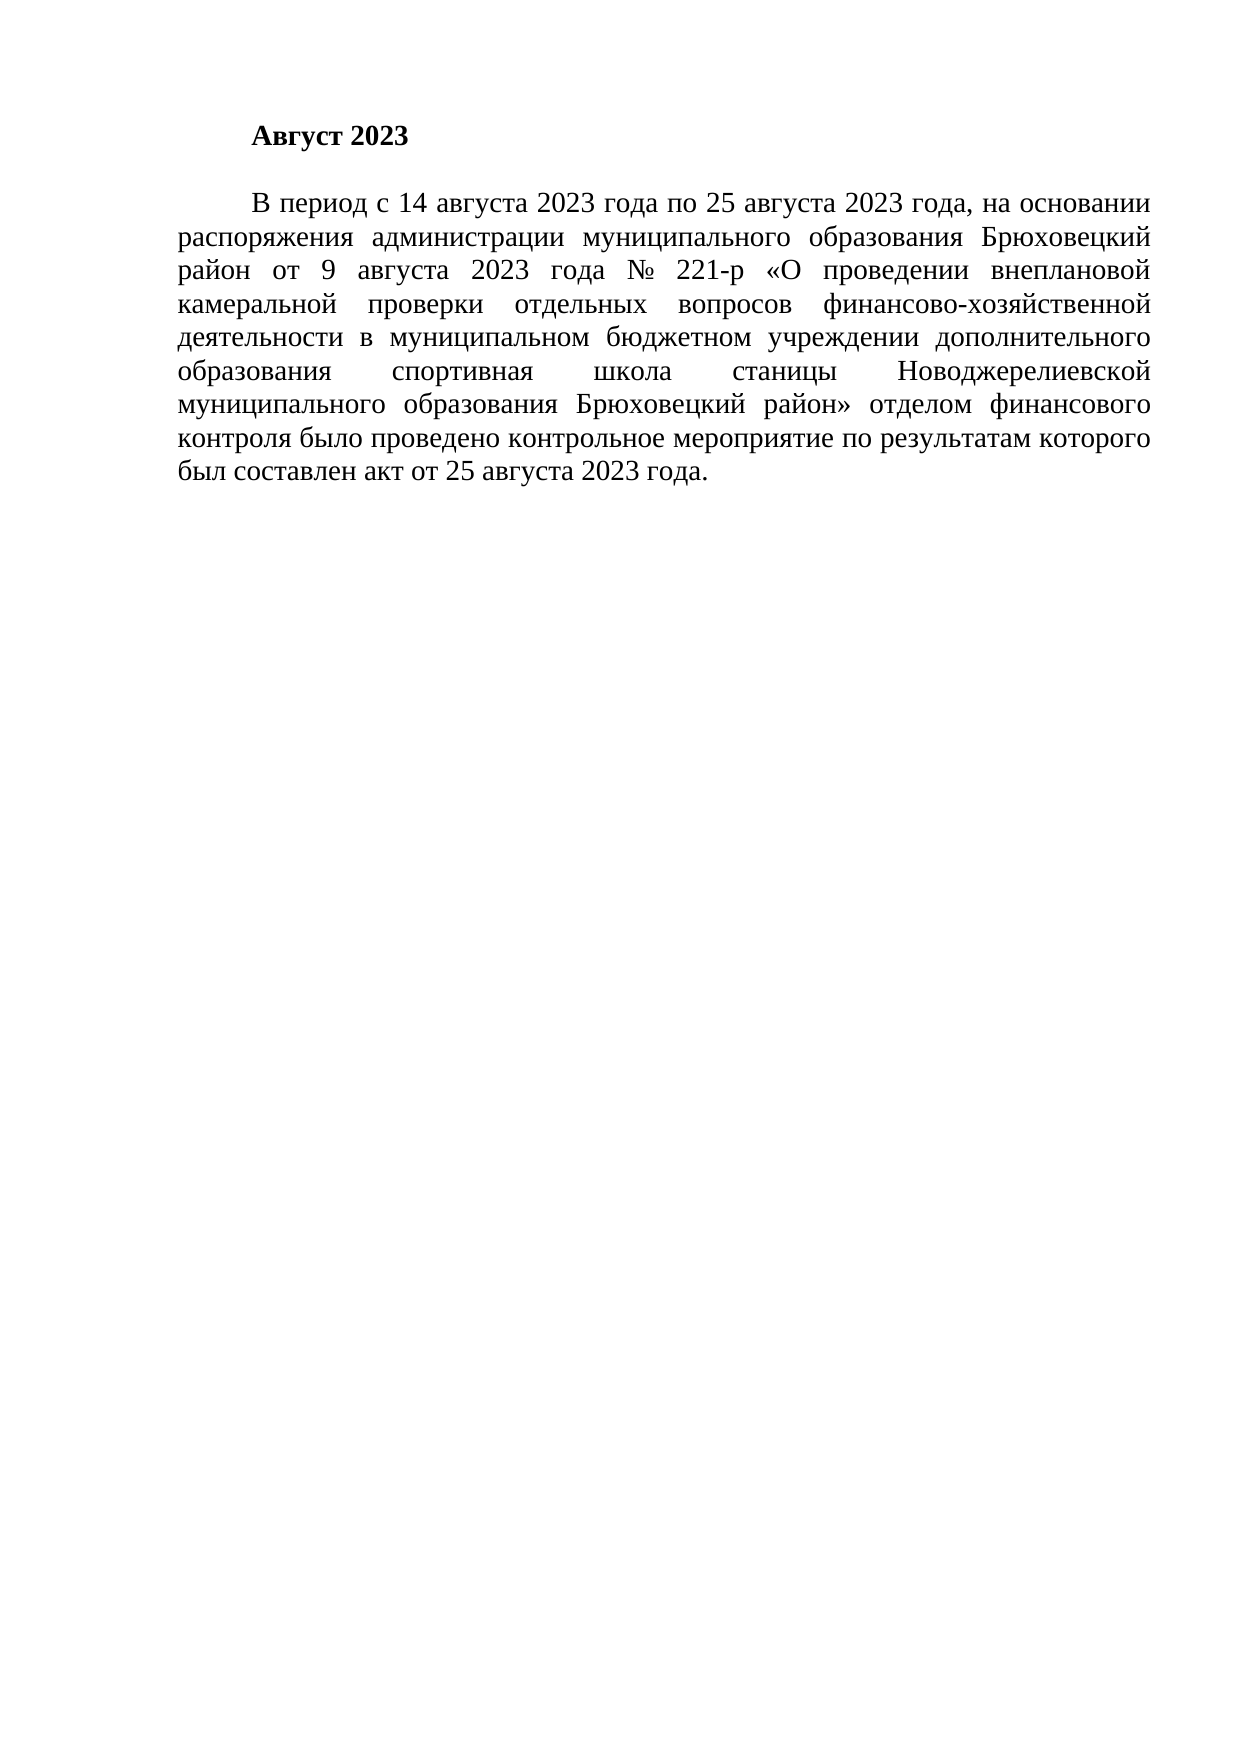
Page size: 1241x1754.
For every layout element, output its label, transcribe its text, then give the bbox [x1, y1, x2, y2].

text В период с 14 августа 2023 года по 25 августа 2023 года, на основании распоряжения администрации муниципального образования Брюховецкий район от 9 августа 2023 года № 221-р «О проведении внеплановой камеральной проверки отдельных вопросов финансово-хозяйственной деятельности в муниципальном бюджетном учреждении дополнительного образования спортивная школа станицы Новоджерелиевской муниципального образования Брюховецкий район» отделом финансового контроля было проведено контрольное мероприятие по результатам которого был составлен акт от 25 августа 2023 года. [177, 185, 1152, 487]
text Август 2023 [177, 118, 1152, 152]
